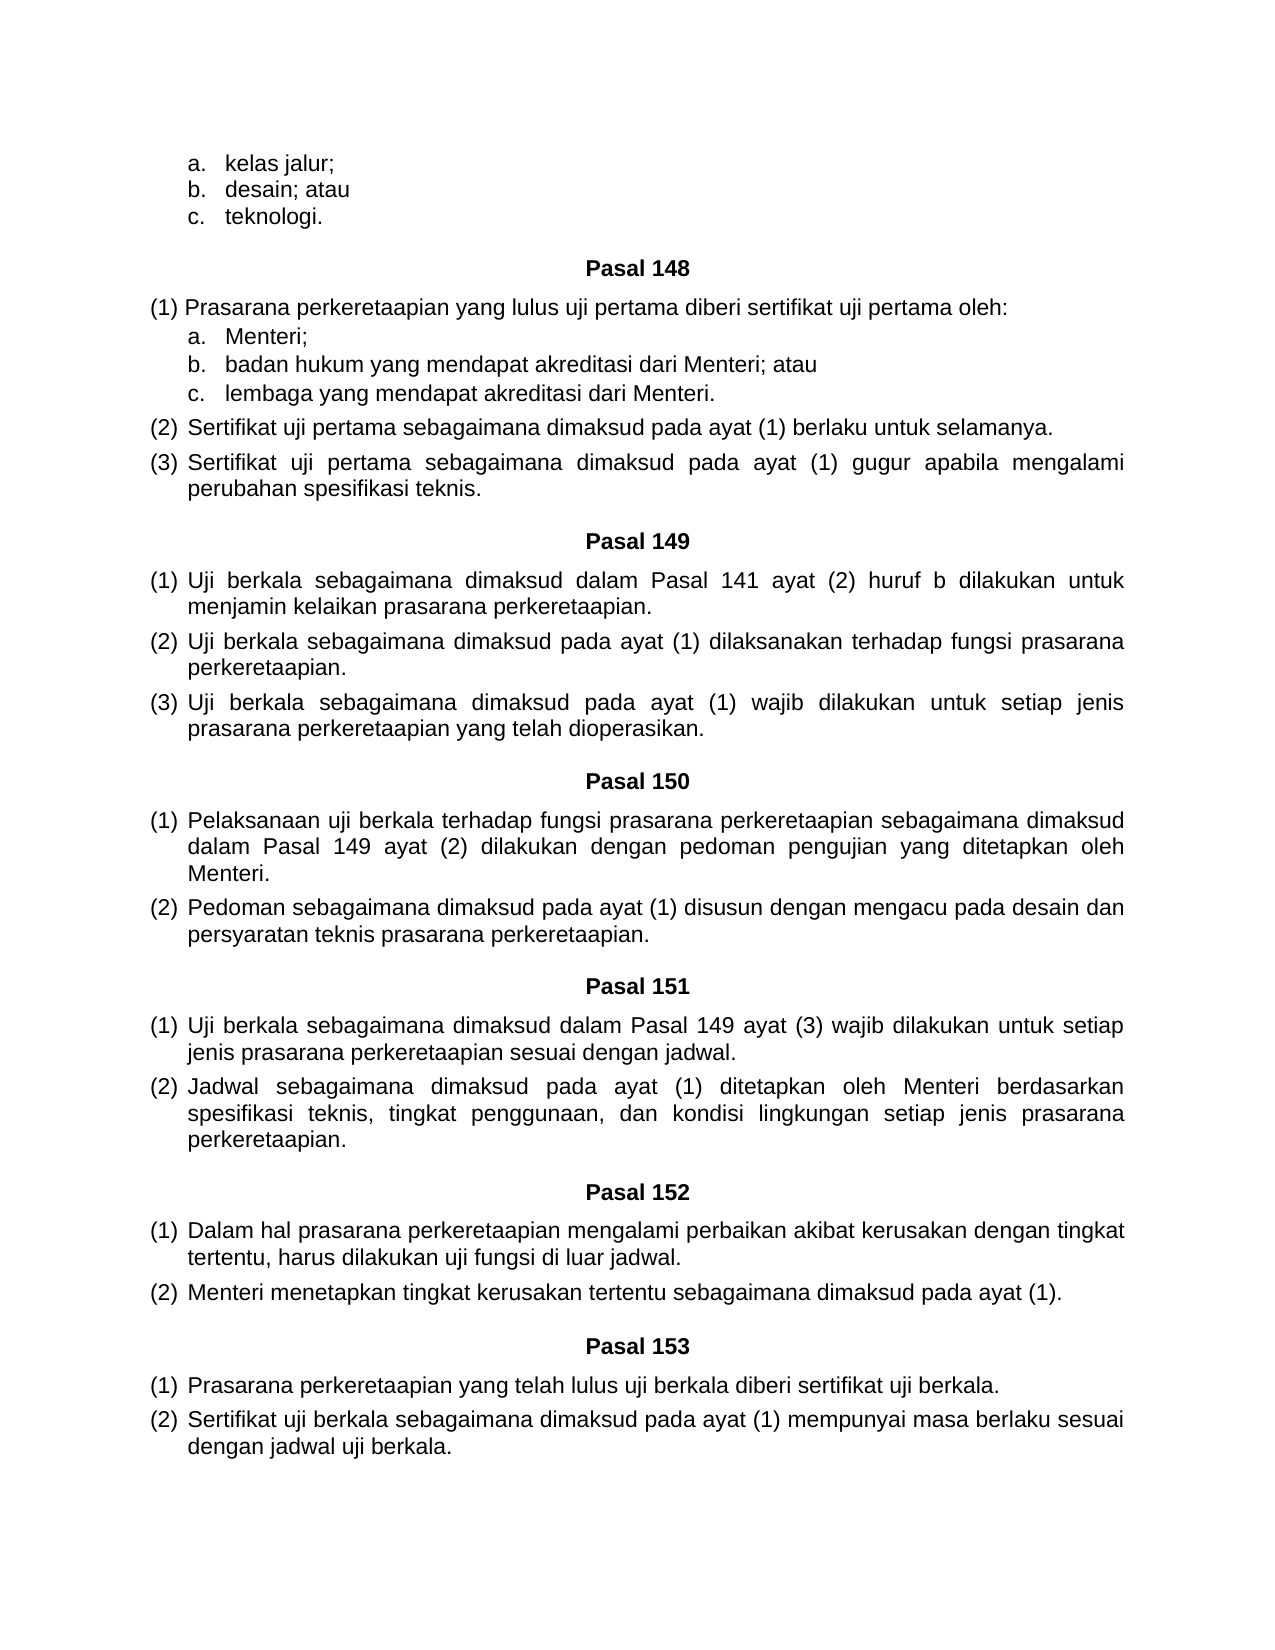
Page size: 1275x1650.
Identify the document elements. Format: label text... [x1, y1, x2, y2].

text (1) Dalam hal prasarana perkeretaapian mengalami perbaikan akibat kerusakan dengan tingkat tertentu, harus dilakukan uji fungsi di luar jadwal. [150, 1217, 1125, 1270]
text b. desain; atau [187, 176, 1125, 203]
text (2) Pedoman sebagaimana dimaksud pada ayat (1) disusun dengan mengacu pada desain dan persyaratan teknis prasarana perkeretaapian. [150, 894, 1125, 947]
text Pasal 150 [150, 768, 1125, 794]
text (1) Uji berkala sebagaimana dimaksud dalam Pasal 149 ayat (3) wajib dilakukan untuk setiap jenis prasarana perkeretaapian sesuai dengan jadwal. [150, 1012, 1125, 1065]
text Pasal 151 [150, 973, 1125, 1000]
text c. lembaga yang mendapat akreditasi dari Menteri. [187, 379, 1125, 406]
text (2) Menteri menetapkan tingkat kerusakan tertentu sebagaimana dimaksud pada ayat (1). [150, 1278, 1125, 1305]
text c. teknologi. [187, 203, 1125, 229]
text Pasal 153 [150, 1333, 1125, 1359]
text a. kelas jalur; [187, 150, 1125, 176]
text b. badan hukum yang mendapat akreditasi dari Menteri; atau [187, 351, 1125, 377]
text (2) Uji berkala sebagaimana dimaksud pada ayat (1) dilaksanakan terhadap fungsi prasarana perkeretaapian. [150, 628, 1125, 681]
text (1) Prasarana perkeretaapian yang lulus uji pertama diberi sertifikat uji pertama oleh: [150, 294, 1125, 321]
text (1) Uji berkala sebagaimana dimaksud dalam Pasal 141 ayat (2) huruf b dilakukan untuk menjamin kelaikan prasarana perkeretaapian. [150, 567, 1125, 619]
text Pasal 149 [150, 528, 1125, 554]
text a. Menteri; [187, 323, 1125, 349]
text Pasal 152 [150, 1179, 1125, 1205]
text (2) Jadwal sebagaimana dimaksud pada ayat (1) ditetapkan oleh Menteri berdasarkan spesifikasi teknis, tingkat penggunaan, dan kondisi lingkungan setiap jenis prasarana perkeretaapian. [150, 1073, 1125, 1152]
text (2) Sertifikat uji pertama sebagaimana dimaksud pada ayat (1) berlaku untuk selamanya. [150, 414, 1125, 441]
text (3) Sertifikat uji pertama sebagaimana dimaksud pada ayat (1) gugur apabila mengalami perubahan spesifikasi teknis. [150, 449, 1125, 502]
text (1) Pelaksanaan uji berkala terhadap fungsi prasarana perkeretaapian sebagaimana dimaksud dalam Pasal 149 ayat (2) dilakukan dengan pedoman pengujian yang ditetapkan oleh Menteri. [150, 807, 1125, 886]
text (3) Uji berkala sebagaimana dimaksud pada ayat (1) wajib dilakukan untuk setiap jenis prasarana perkeretaapian yang telah dioperasikan. [150, 689, 1125, 742]
text Pasal 148 [150, 255, 1125, 282]
text (2) Sertifikat uji berkala sebagaimana dimaksud pada ayat (1) mempunyai masa berlaku sesuai dengan jadwal uji berkala. [150, 1406, 1125, 1459]
text (1) Prasarana perkeretaapian yang telah lulus uji berkala diberi sertifikat uji berkala. [150, 1372, 1125, 1398]
